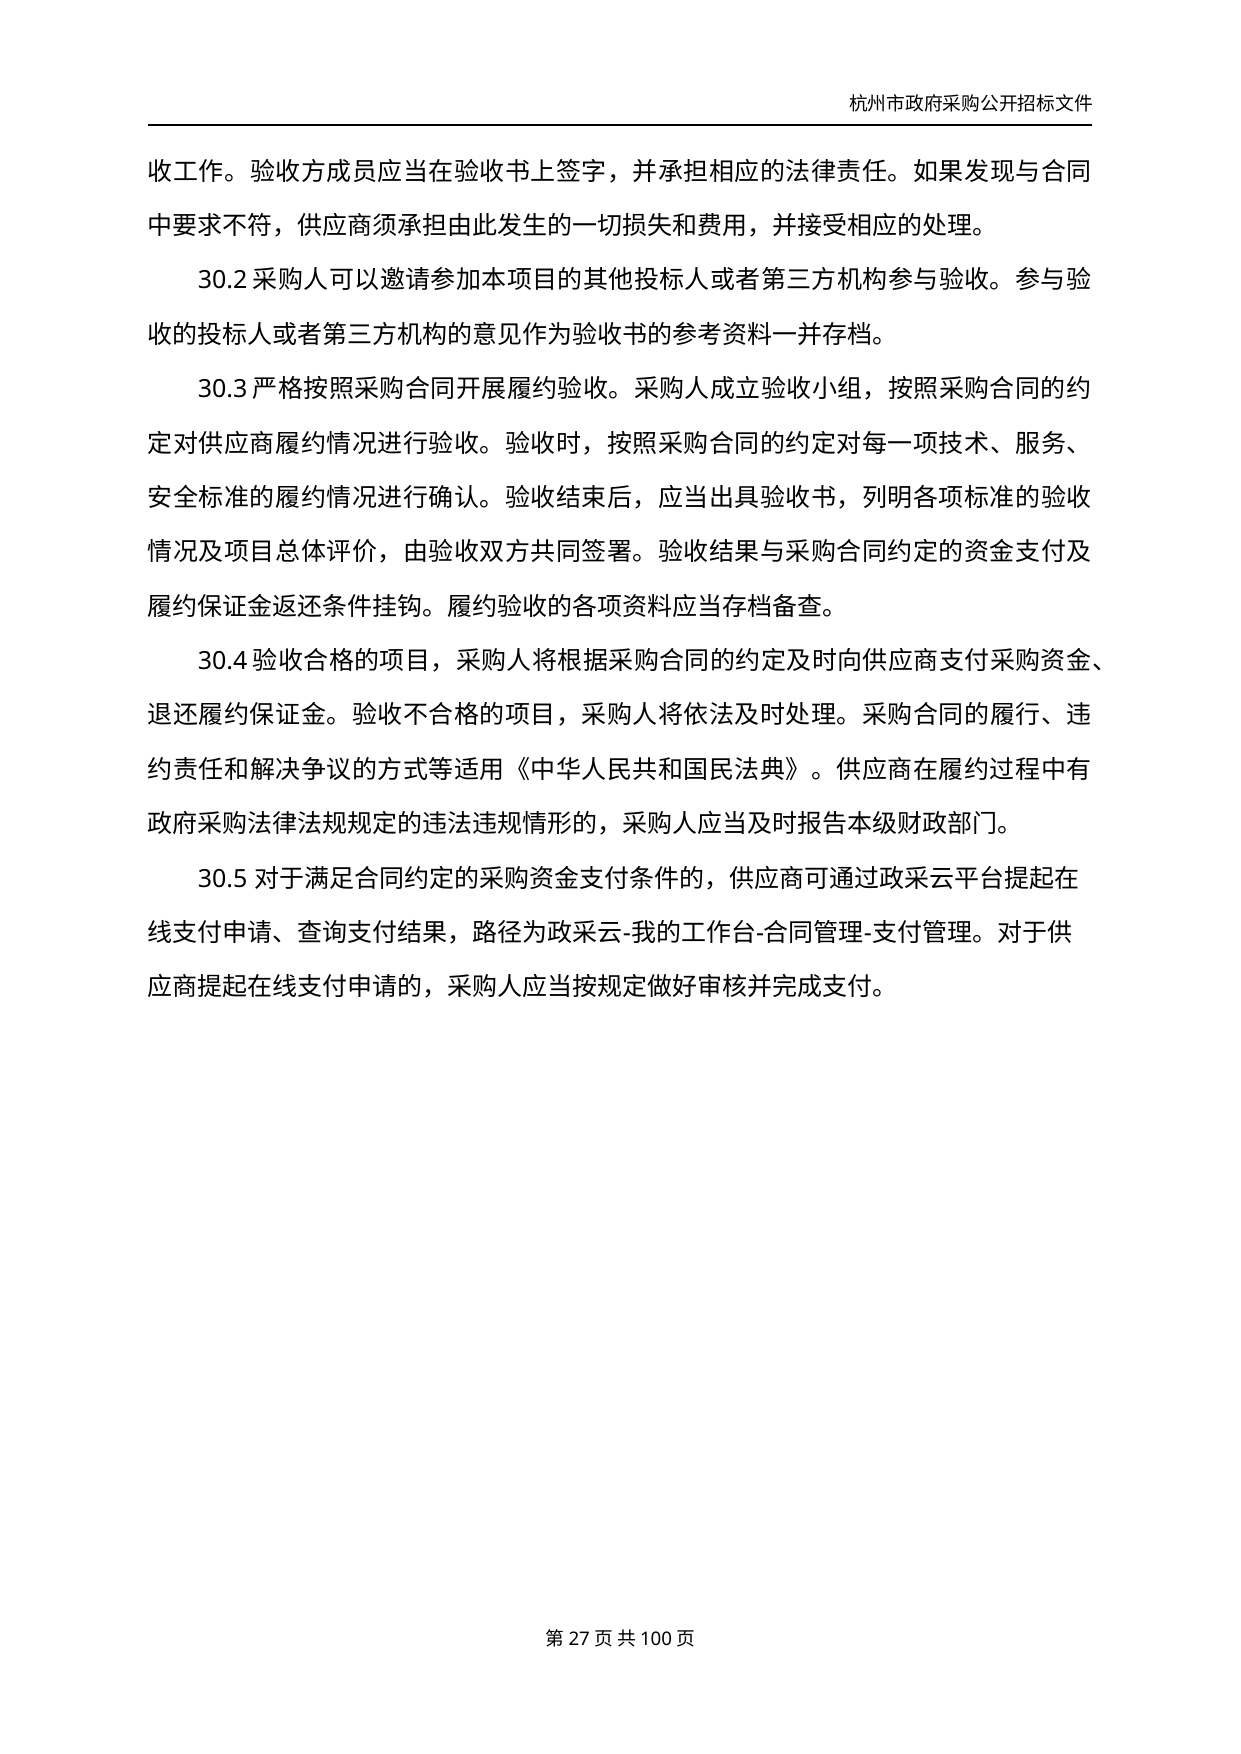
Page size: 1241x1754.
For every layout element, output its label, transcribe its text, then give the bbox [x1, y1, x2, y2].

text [148, 151, 1092, 242]
text 30.2采购人可以邀请参加本项目的其他投标人或者第三方机构参与验收。参与验收的投标人或者第三方机构的意见作为验收书的参考资料一并存档。 [148, 260, 1092, 351]
text 30.3严格按照采购合同开展履约验收。采购人成立验收小组，按照采购合同的约定对供应商履约情况进行验收。验收时，按照采购合同的约定对每一项技术、服务、安全标准的履约情况进行确认。验收结束后，应当出具验收书，列明各项标准的验收情况及项目总体评价，由验收双方共同签署。验收结果与采购合同约定的资金支付及履约保证金返还条件挂钩。履约验收的各项资料应当存档备查。 [148, 369, 1092, 622]
subtitle 30.5 对于满足合同约定的采购资金支付条件的，供应商可通过政采云平台提起在线支付申请、查询支付结果，路径为政采云-我的工作台-合同管理-支付管理。对于供应商提起在线支付申请的，采购人应当按规定做好审核并完成支付。 [148, 858, 1092, 1003]
text 30.4验收合格的项目，采购人将根据采购合同的约定及时向供应商支付采购资金、退还履约保证金。验收不合格的项目，采购人将依法及时处理。采购合同的履行、违约责任和解决争议的方式等适用《中华人民共和国民法典》。供应商在履约过程中有政府采购法律法规规定的违法违规情形的，采购人应当及时报告本级财政部门。 [148, 641, 1092, 840]
